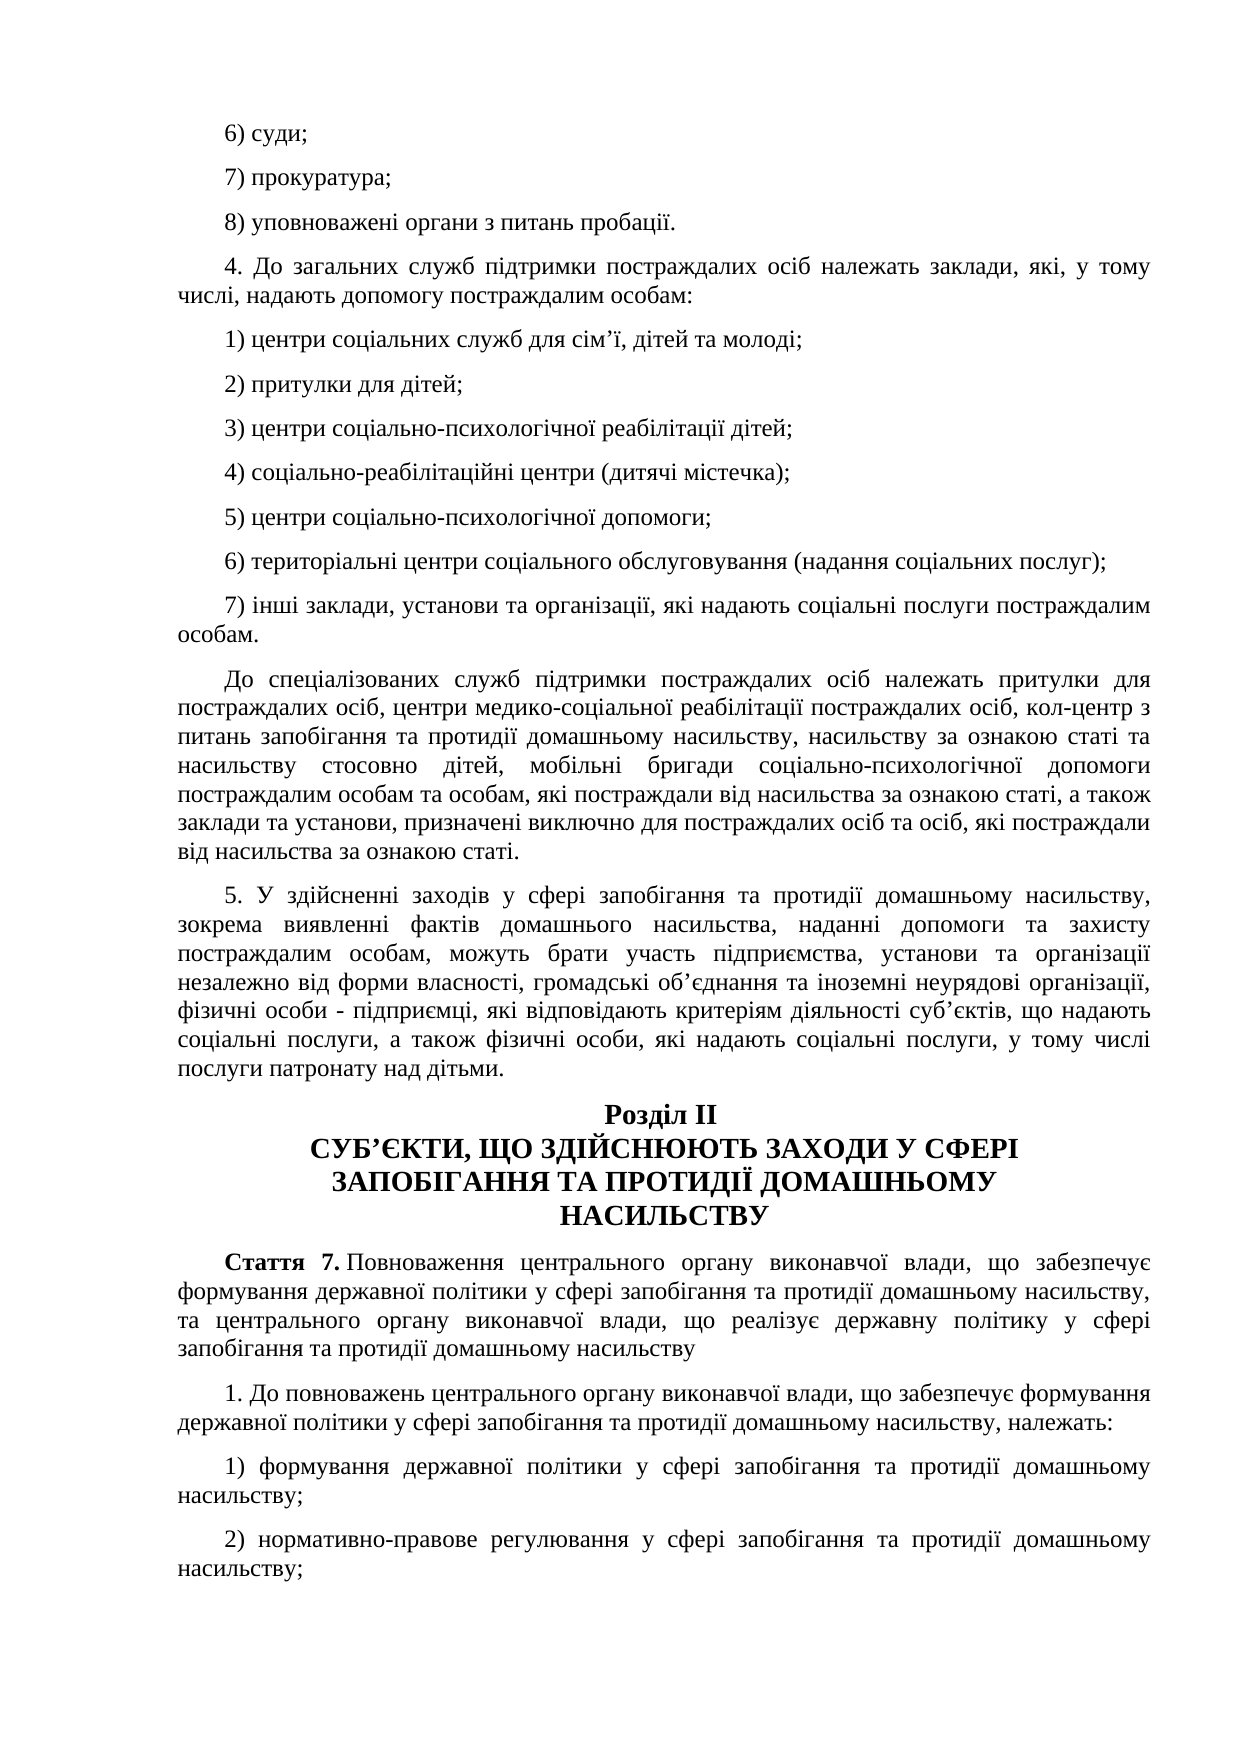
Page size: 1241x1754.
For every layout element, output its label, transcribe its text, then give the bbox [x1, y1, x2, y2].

text 1) центри соціальних служб для сім’ї, дітей та молоді; [177, 324, 1152, 353]
text До спеціалізованих служб підтримки постраждалих осіб належать притулки для постраждалих осіб, центри медико-соціальної реабілітації постраждалих осіб, кол-центр з питань запобігання та протидії домашньому насильству, насильству за ознакою статі та насильству стосовно дітей, мобільні бригади соціально-психологічної допомоги постраждалим особам та особам, які постраждали від насильства за ознакою статі, а також заклади та установи, призначені виключно для постраждалих осіб та осіб, які постраждали від насильства за ознакою статі. [177, 664, 1152, 865]
text Розділ II СУБ’ЄКТИ, ЩО ЗДІЙСНЮЮТЬ ЗАХОДИ У СФЕРІ ЗАПОБІГАННЯ ТА ПРОТИДІЇ ДОМАШНЬОМУ НАСИЛЬСТВУ [224, 1097, 1105, 1232]
text 8) уповноважені органи з питань пробації. [177, 207, 1152, 236]
text 1) формування державної політики у сфері запобігання та протидії домашньому насильству; [177, 1451, 1152, 1508]
text 3) центри соціально-психологічної реабілітації дітей; [177, 413, 1152, 442]
text 1. До повноважень центрального органу виконавчої влади, що забезпечує формування державної політики у сфері запобігання та протидії домашньому насильству, належать: [177, 1378, 1152, 1435]
text 4. До загальних служб підтримки постраждалих осіб належать заклади, які, у тому числі, надають допомогу постраждалим особам: [177, 251, 1152, 309]
text 4) соціально-реабілітаційні центри (дитячі містечка); [177, 457, 1152, 486]
text 2) нормативно-правове регулювання у сфері запобігання та протидії домашньому насильству; [177, 1524, 1152, 1582]
text 5. У здійсненні заходів у сфері запобігання та протидії домашньому насильству, зокрема виявленні фактів домашнього насильства, наданні допомоги та захисту постраждалим особам, можуть брати участь підприємства, установи та організації незалежно від форми власності, громадські об’єднання та іноземні неурядові організації, фізичні особи - підприємці, які відповідають критеріям діяльності суб’єктів, що надають соціальні послуги, а також фізичні особи, які надають соціальні послуги, у тому числі послуги патронату над дітьми. [177, 881, 1152, 1082]
text Стаття 7. Повноваження центрального органу виконавчої влади, що забезпечує формування державної політики у сфері запобігання та протидії домашньому насильству, та центрального органу виконавчої влади, що реалізує державну політику у сфері запобігання та протидії домашньому насильству [177, 1247, 1152, 1362]
text 2) притулки для дітей; [177, 369, 1152, 397]
text 5) центри соціально-психологічної допомоги; [177, 502, 1152, 531]
text 6) територіальні центри соціального обслуговування (надання соціальних послуг); [177, 546, 1152, 575]
text 7) інші заклади, установи та організації, які надають соціальні послуги постраждалим особам. [177, 591, 1152, 648]
text 7) прокуратура; [177, 162, 1152, 191]
text 6) суди; [177, 118, 1152, 147]
